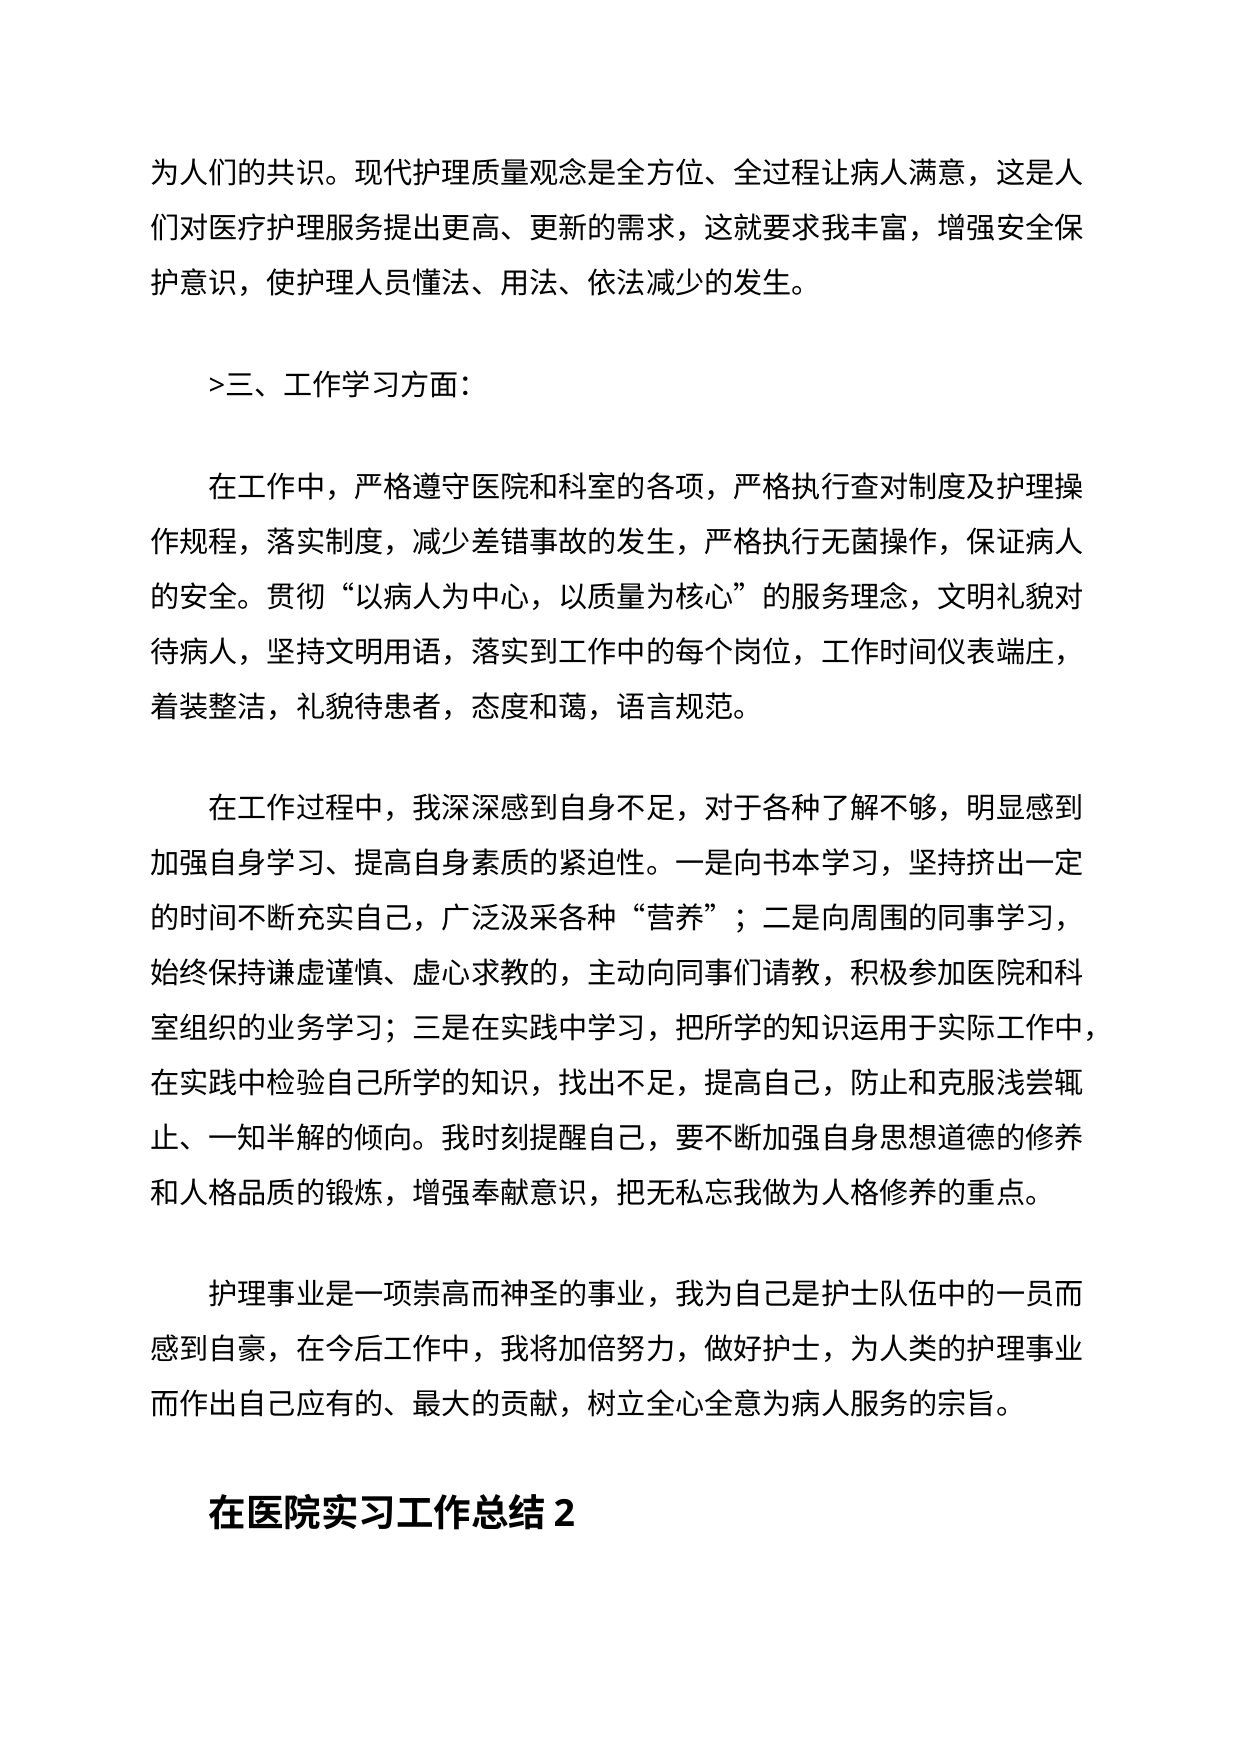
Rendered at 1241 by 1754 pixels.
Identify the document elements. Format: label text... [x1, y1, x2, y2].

text 在工作中，严格遵守医院和科室的各项，严格执行查对制度及护理操作规程，落实制度，减少差错事故的发生，严格执行无菌操作，保证病人的安全。贯彻“以病人为中心，以质量为核心”的服务理念，文明礼貌对待病人，坚持文明用语，落实到工作中的每个岗位，工作时间仪表端庄，着装整洁，礼貌待患者，态度和蔼，语言规范。 [150, 463, 1090, 725]
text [150, 150, 1090, 302]
text >三、工作学习方面： [150, 362, 1090, 404]
text 在医院实习工作总结2 [150, 1482, 1090, 1537]
text 在工作过程中，我深深感到自身不足，对于各种了解不够，明显感到加强自身学习、提高自身素质的紧迫性。一是向书本学习，坚持挤出一定的时间不断充实自己，广泛汲采各种“营养”；二是向周围的同事学习，始终保持谦虚谨慎、虚心求教的，主动向同事们请教，积极参加医院和科室组织的业务学习；三是在实践中学习，把所学的知识运用于实际工作中，在实践中检验自己所学的知识，找出不足，提高自己，防止和克服浅尝辄止、一知半解的倾向。我时刻提醒自己，要不断加强自身思想道德的修养和人格品质的锻炼，增强奉献意识，把无私忘我做为人格修养的重点。 [150, 785, 1090, 1211]
text 护理事业是一项崇高而神圣的事业，我为自己是护士队伍中的一员而感到自豪，在今后工作中，我将加倍努力，做好护士，为人类的护理事业而作出自己应有的、最大的贡献，树立全心全意为病人服务的宗旨。 [150, 1271, 1090, 1423]
